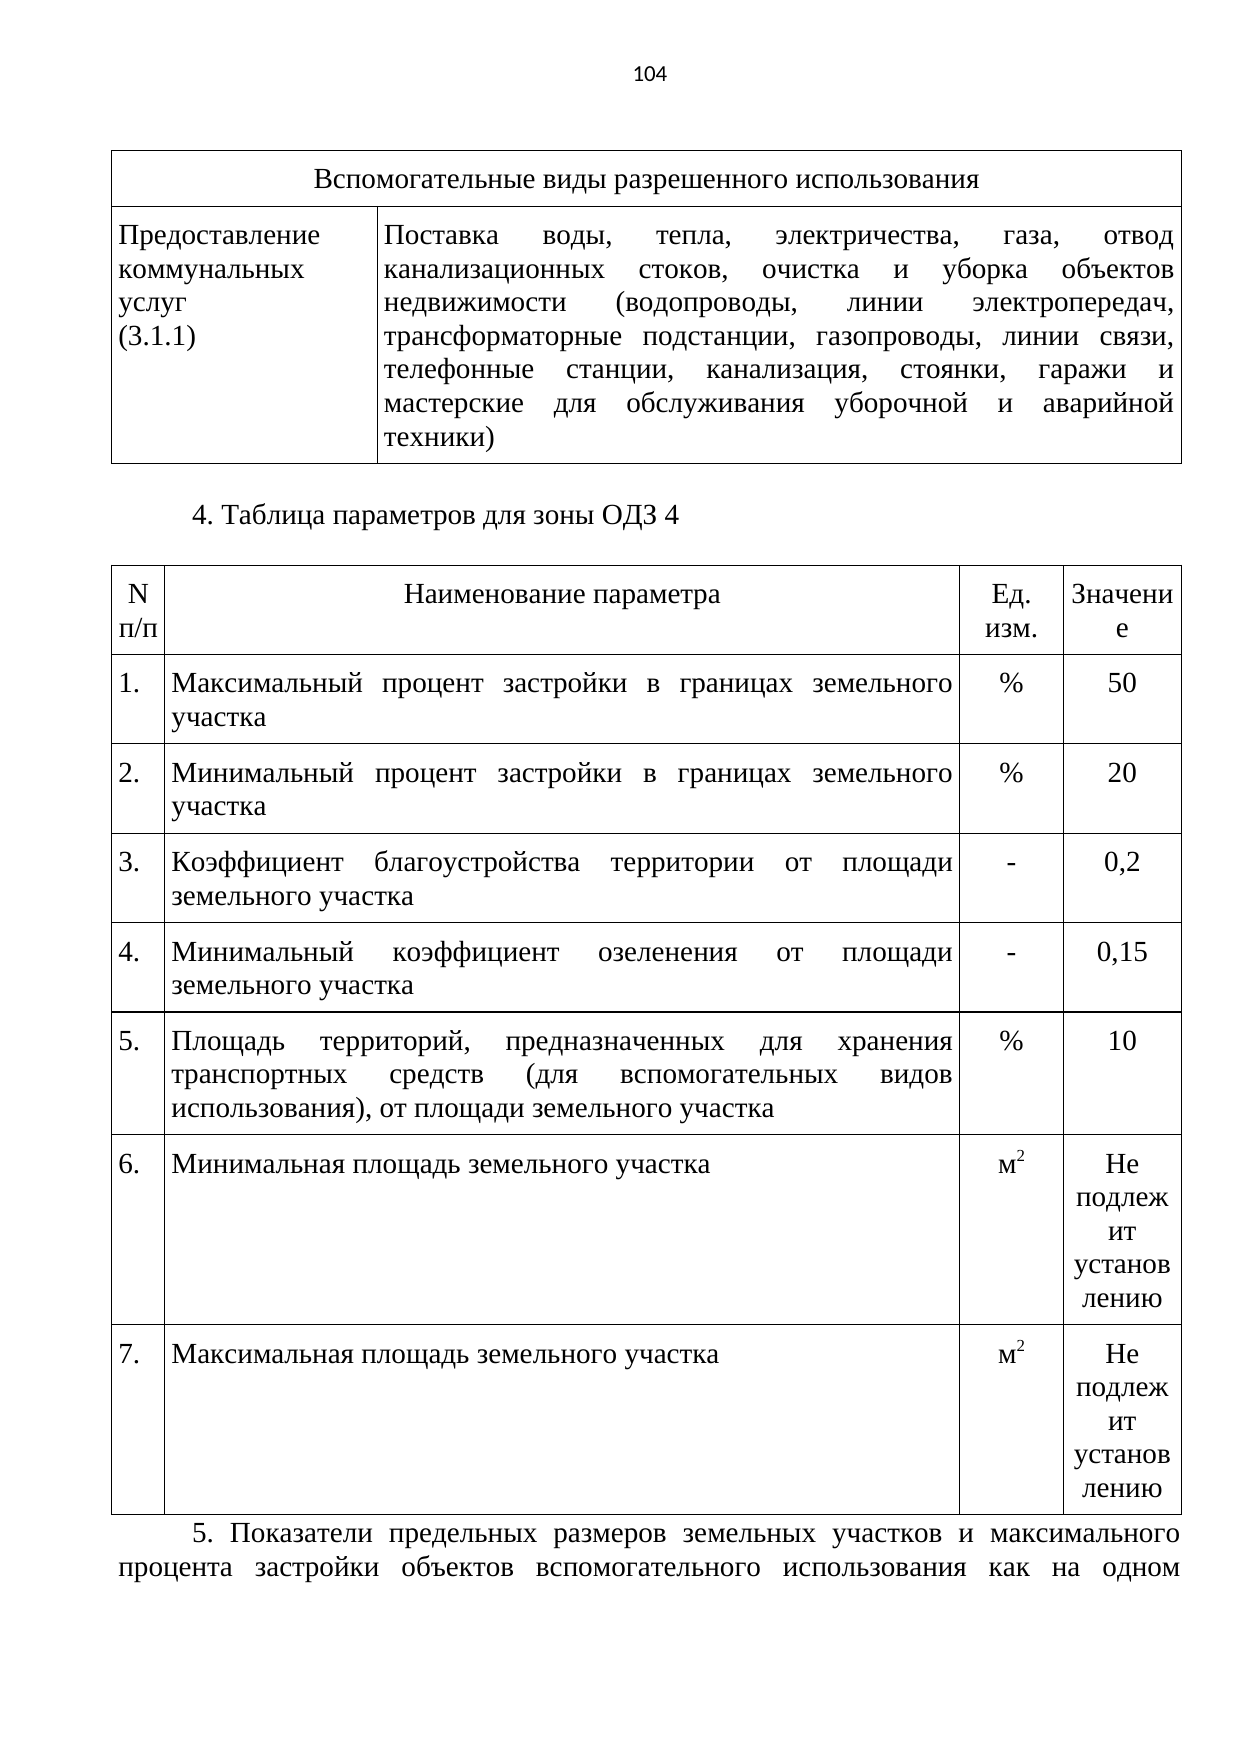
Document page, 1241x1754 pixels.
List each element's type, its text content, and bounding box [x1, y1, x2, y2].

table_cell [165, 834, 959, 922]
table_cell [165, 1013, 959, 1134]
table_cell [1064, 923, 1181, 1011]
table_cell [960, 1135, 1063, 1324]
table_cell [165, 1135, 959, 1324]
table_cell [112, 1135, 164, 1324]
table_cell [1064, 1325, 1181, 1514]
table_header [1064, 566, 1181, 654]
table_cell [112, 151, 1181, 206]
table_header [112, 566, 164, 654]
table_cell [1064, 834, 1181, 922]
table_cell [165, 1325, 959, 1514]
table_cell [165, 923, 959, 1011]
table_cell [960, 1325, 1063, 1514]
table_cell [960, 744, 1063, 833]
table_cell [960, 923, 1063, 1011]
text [118, 1515, 1181, 1582]
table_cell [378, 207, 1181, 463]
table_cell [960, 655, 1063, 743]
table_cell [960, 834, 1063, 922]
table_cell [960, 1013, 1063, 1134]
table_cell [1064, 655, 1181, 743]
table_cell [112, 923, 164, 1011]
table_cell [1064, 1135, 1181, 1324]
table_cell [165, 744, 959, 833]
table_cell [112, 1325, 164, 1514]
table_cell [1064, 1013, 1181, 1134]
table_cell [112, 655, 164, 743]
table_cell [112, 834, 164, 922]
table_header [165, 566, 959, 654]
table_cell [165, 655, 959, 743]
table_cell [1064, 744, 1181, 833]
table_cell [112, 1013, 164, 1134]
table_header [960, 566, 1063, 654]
text 4. Таблица параметров для зоны ОДЗ 4 [118, 497, 1181, 531]
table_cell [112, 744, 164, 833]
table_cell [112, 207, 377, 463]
